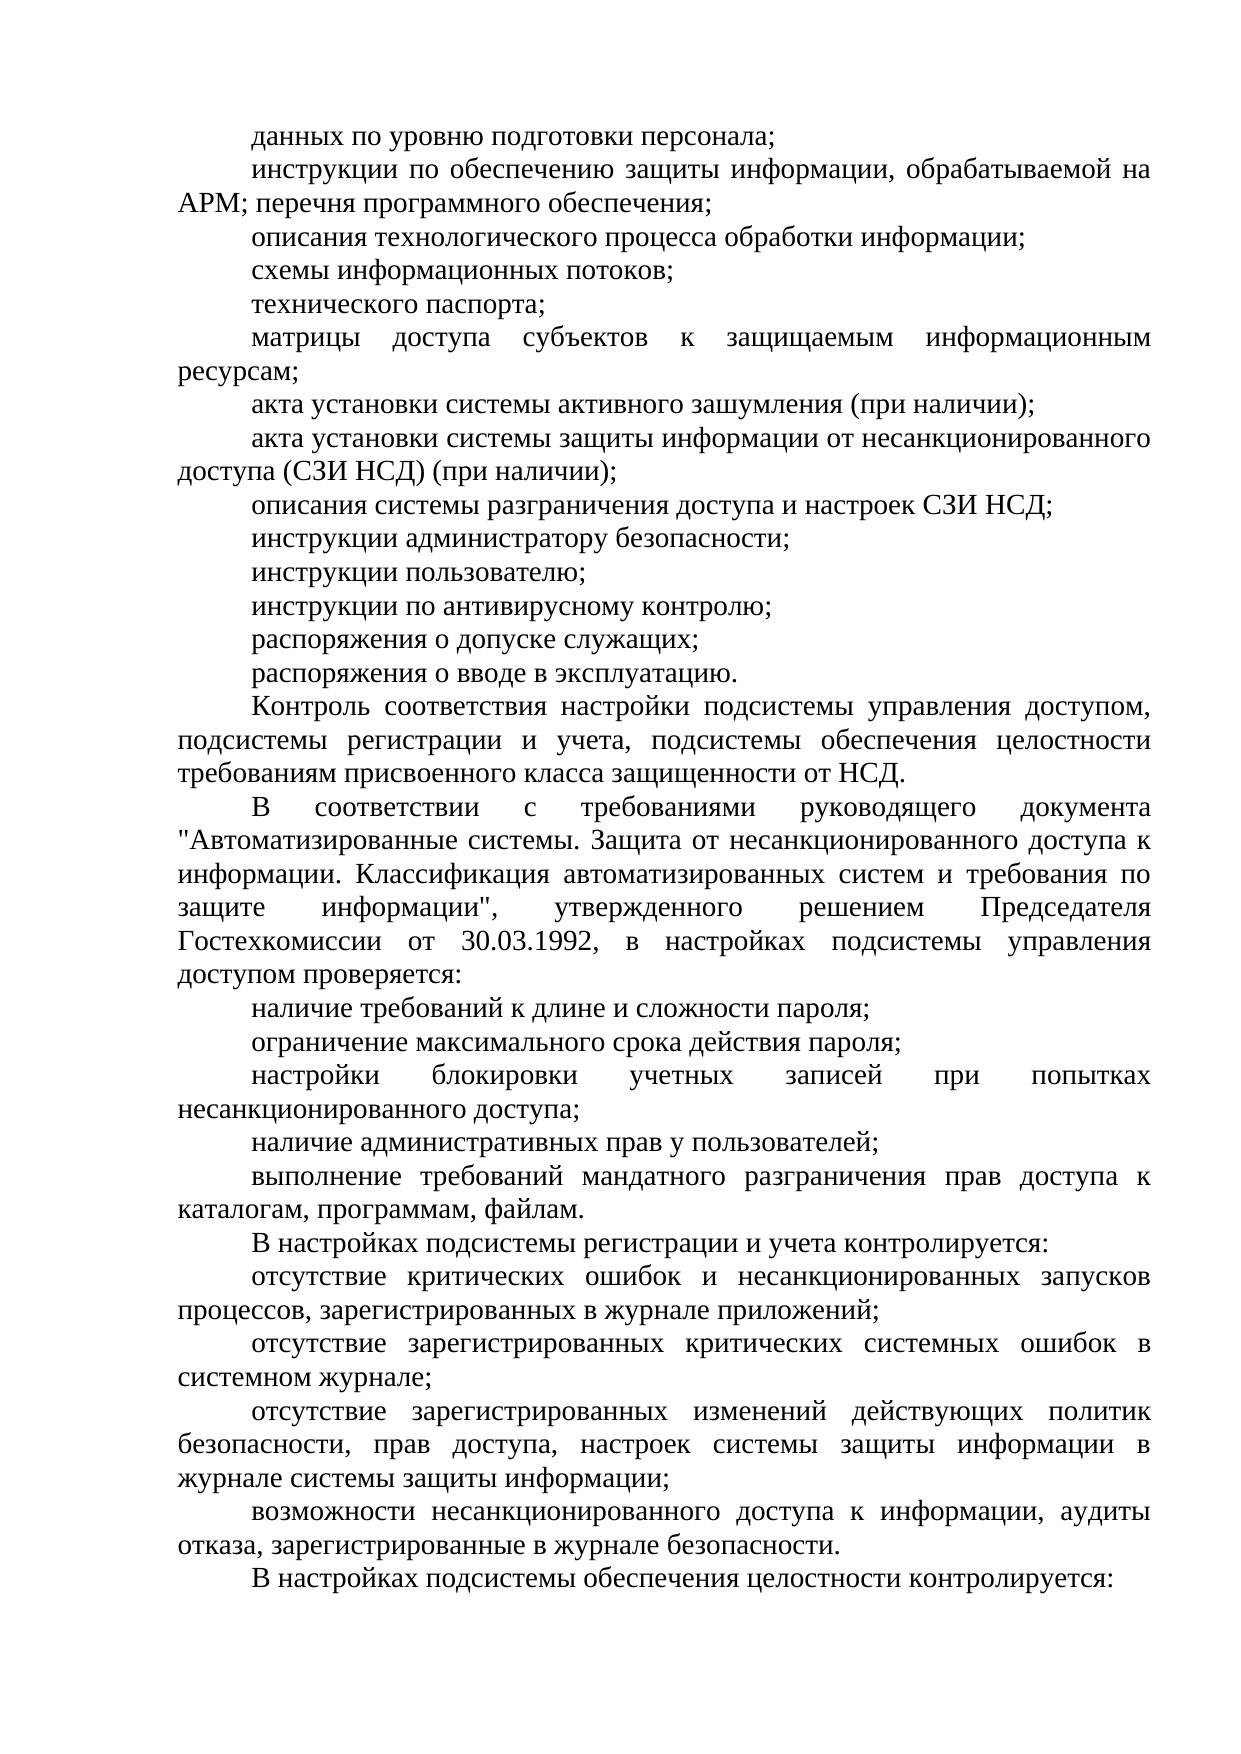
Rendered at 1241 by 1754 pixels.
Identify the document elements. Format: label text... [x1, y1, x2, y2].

text инструкции по обеспечению защиты информации, обрабатываемой на АРМ; перечня программного обеспечения; [177, 152, 1152, 219]
text описания системы разграничения доступа и настроек СЗИ НСД; [177, 487, 1152, 521]
text данных по уровню подготовки персонала; [177, 118, 1152, 152]
text Контроль соответствия настройки подсистемы управления доступом, подсистемы регистрации и учета, подсистемы обеспечения целостности требованиям присвоенного класса защищенности от НСД. [177, 688, 1152, 789]
text инструкции администратору безопасности; [177, 521, 1152, 554]
text распоряжения о допуске служащих; [177, 621, 1152, 655]
text инструкции по антивирусному контролю; [177, 588, 1152, 621]
text технического паспорта; [177, 286, 1152, 319]
text возможности несанкционированного доступа к информации, аудиты отказа, зарегистрированные в журнале безопасности. [177, 1493, 1152, 1560]
text акта установки системы активного зашумления (при наличии); [177, 386, 1152, 420]
text отсутствие зарегистрированных изменений действующих политик безопасности, прав доступа, настроек системы защиты информации в журнале системы защиты информации; [177, 1393, 1152, 1493]
text В настройках подсистемы регистрации и учета контролируется: [177, 1225, 1152, 1258]
text отсутствие зарегистрированных критических системных ошибок в системном журнале; [177, 1326, 1152, 1393]
text описания технологического процесса обработки информации; [177, 219, 1152, 252]
text отсутствие критических ошибок и несанкционированных запусков процессов, зарегистрированных в журнале приложений; [177, 1258, 1152, 1326]
text ограничение максимального срока действия пароля; [177, 1024, 1152, 1057]
text наличие административных прав у пользователей; [177, 1124, 1152, 1158]
text акта установки системы защиты информации от несанкционированного доступа (СЗИ НСД) (при наличии); [177, 420, 1152, 487]
text матрицы доступа субъектов к защищаемым информационным ресурсам; [177, 319, 1152, 386]
text инструкции пользователю; [177, 554, 1152, 588]
text выполнение требований мандатного разграничения прав доступа к каталогам, программам, файлам. [177, 1158, 1152, 1225]
text распоряжения о вводе в эксплуатацию. [177, 655, 1152, 688]
text настройки блокировки учетных записей при попытках несанкционированного доступа; [177, 1057, 1152, 1124]
text схемы информационных потоков; [177, 252, 1152, 286]
text В соответствии с требованиями руководящего документа "Автоматизированные системы. Защита от несанкционированного доступа к информации. Классификация автоматизированных систем и требования по защите информации", утвержденного решением Председателя Гостехкомиссии от 30.03.1992, в настройках подсистемы управления доступом проверяется: [177, 789, 1152, 990]
text наличие требований к длине и сложности пароля; [177, 990, 1152, 1024]
text В настройках подсистемы обеспечения целостности контролируется: [177, 1560, 1152, 1594]
